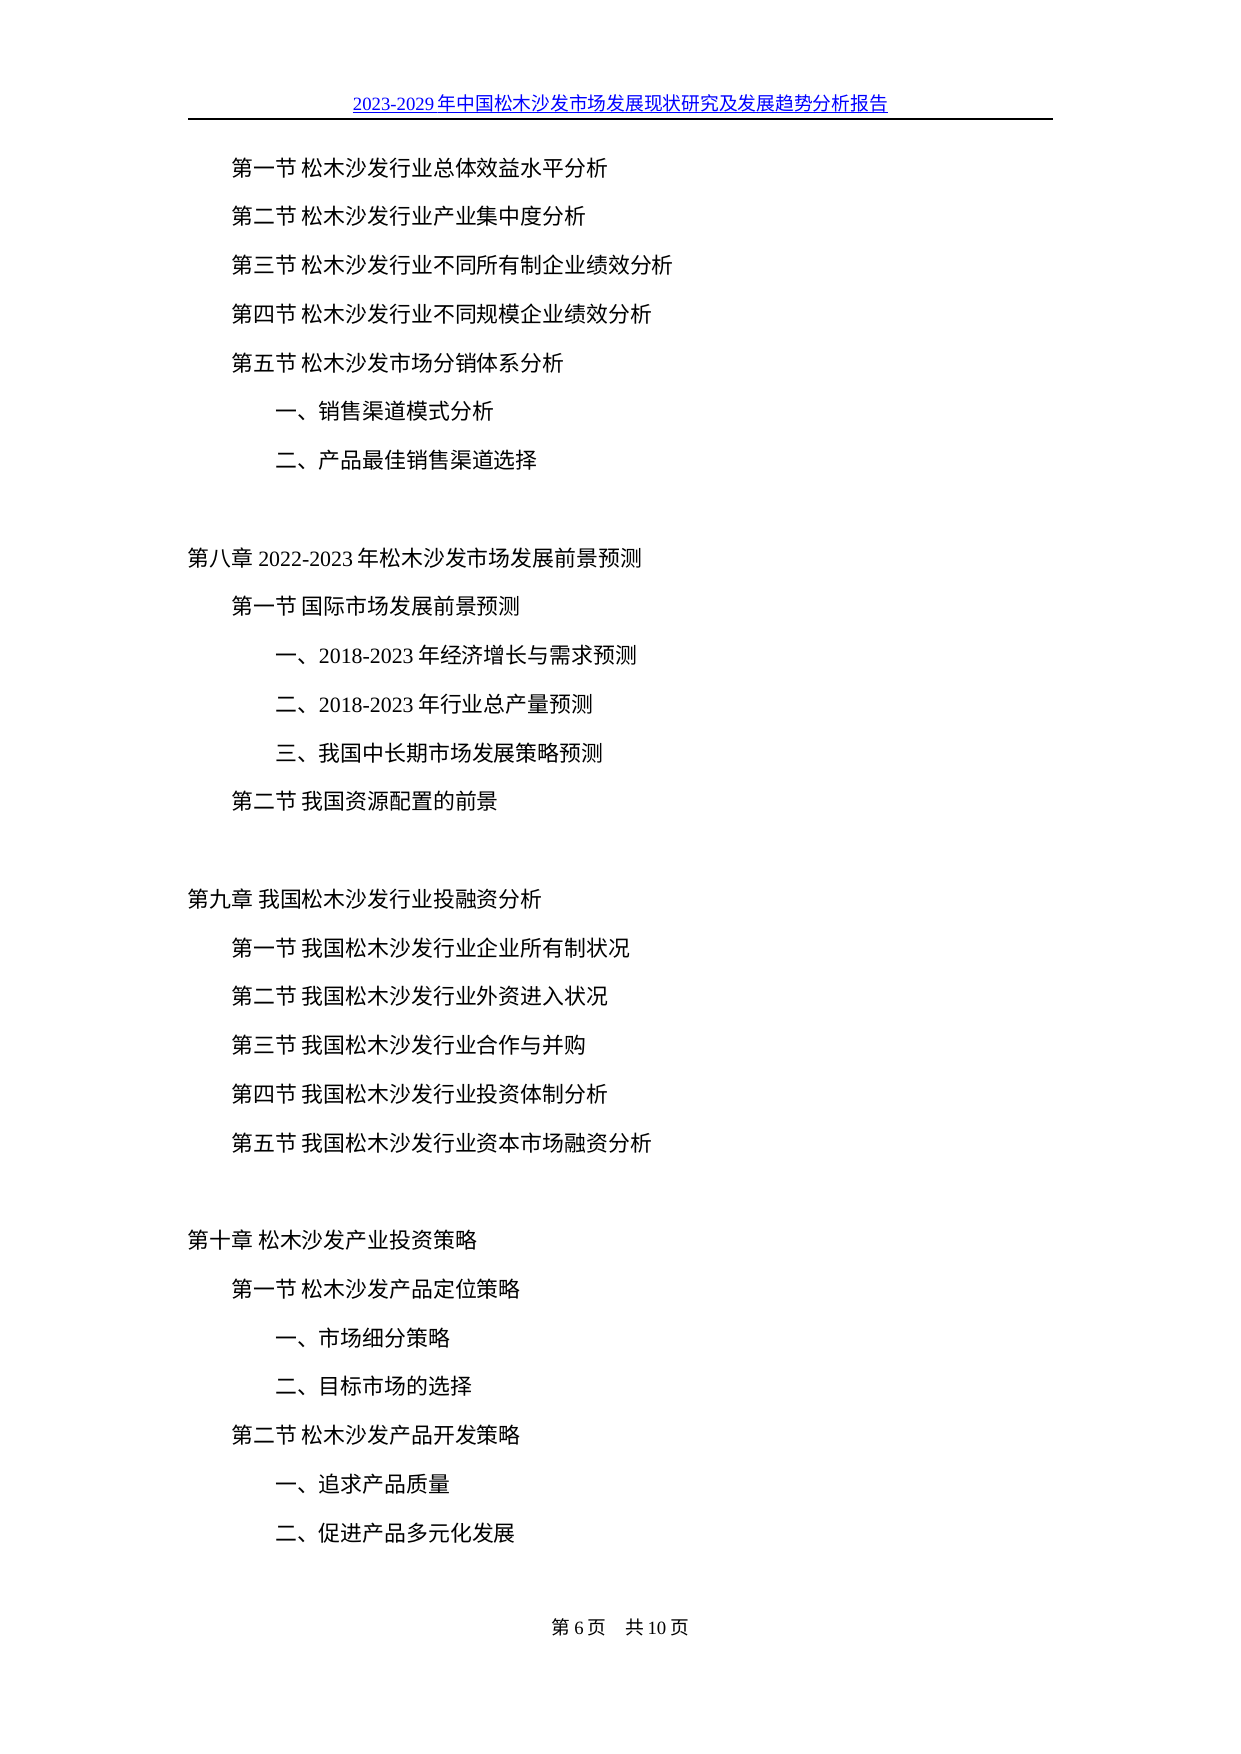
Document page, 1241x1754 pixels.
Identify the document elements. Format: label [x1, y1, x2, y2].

text [187, 150, 1053, 1548]
